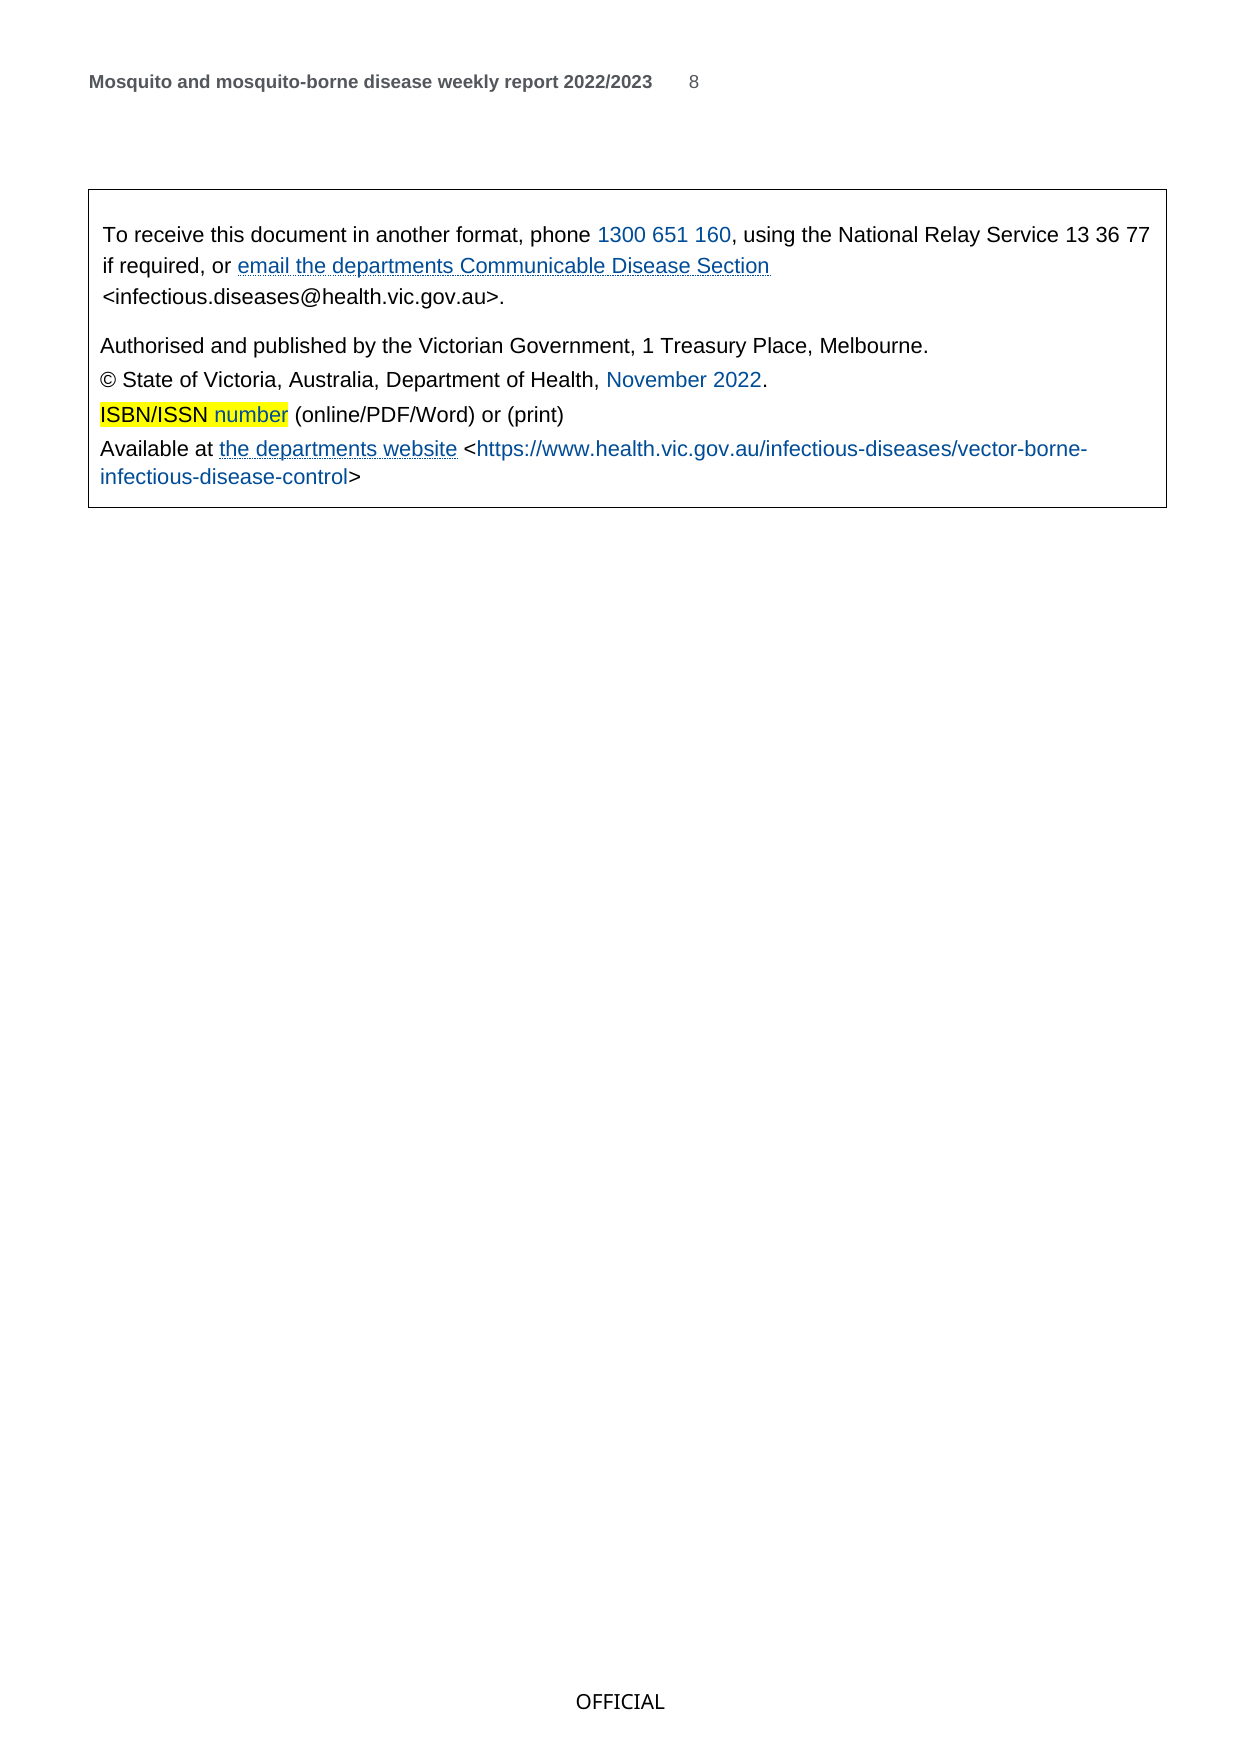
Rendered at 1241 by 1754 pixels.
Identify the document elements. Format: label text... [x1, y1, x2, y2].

table_header To receive this document in another format, phone 1300 651 160, using the National Relay Service 13 36 77 if required, or email the departments Communicable Disease Section <infectious.diseases@health.vic.gov.au>. Authorised and published by the Victorian Government, 1 Treasury Place, Melbourne. © State of Victoria, Australia, Department of Health, November 2022. ISBN/ISSN number (online/PDF/Word) or (print) Available at the departments website <https://www.health.vic.gov.au/infectious-diseases/vector-borne-infectious-disease-control> [89, 190, 1166, 507]
